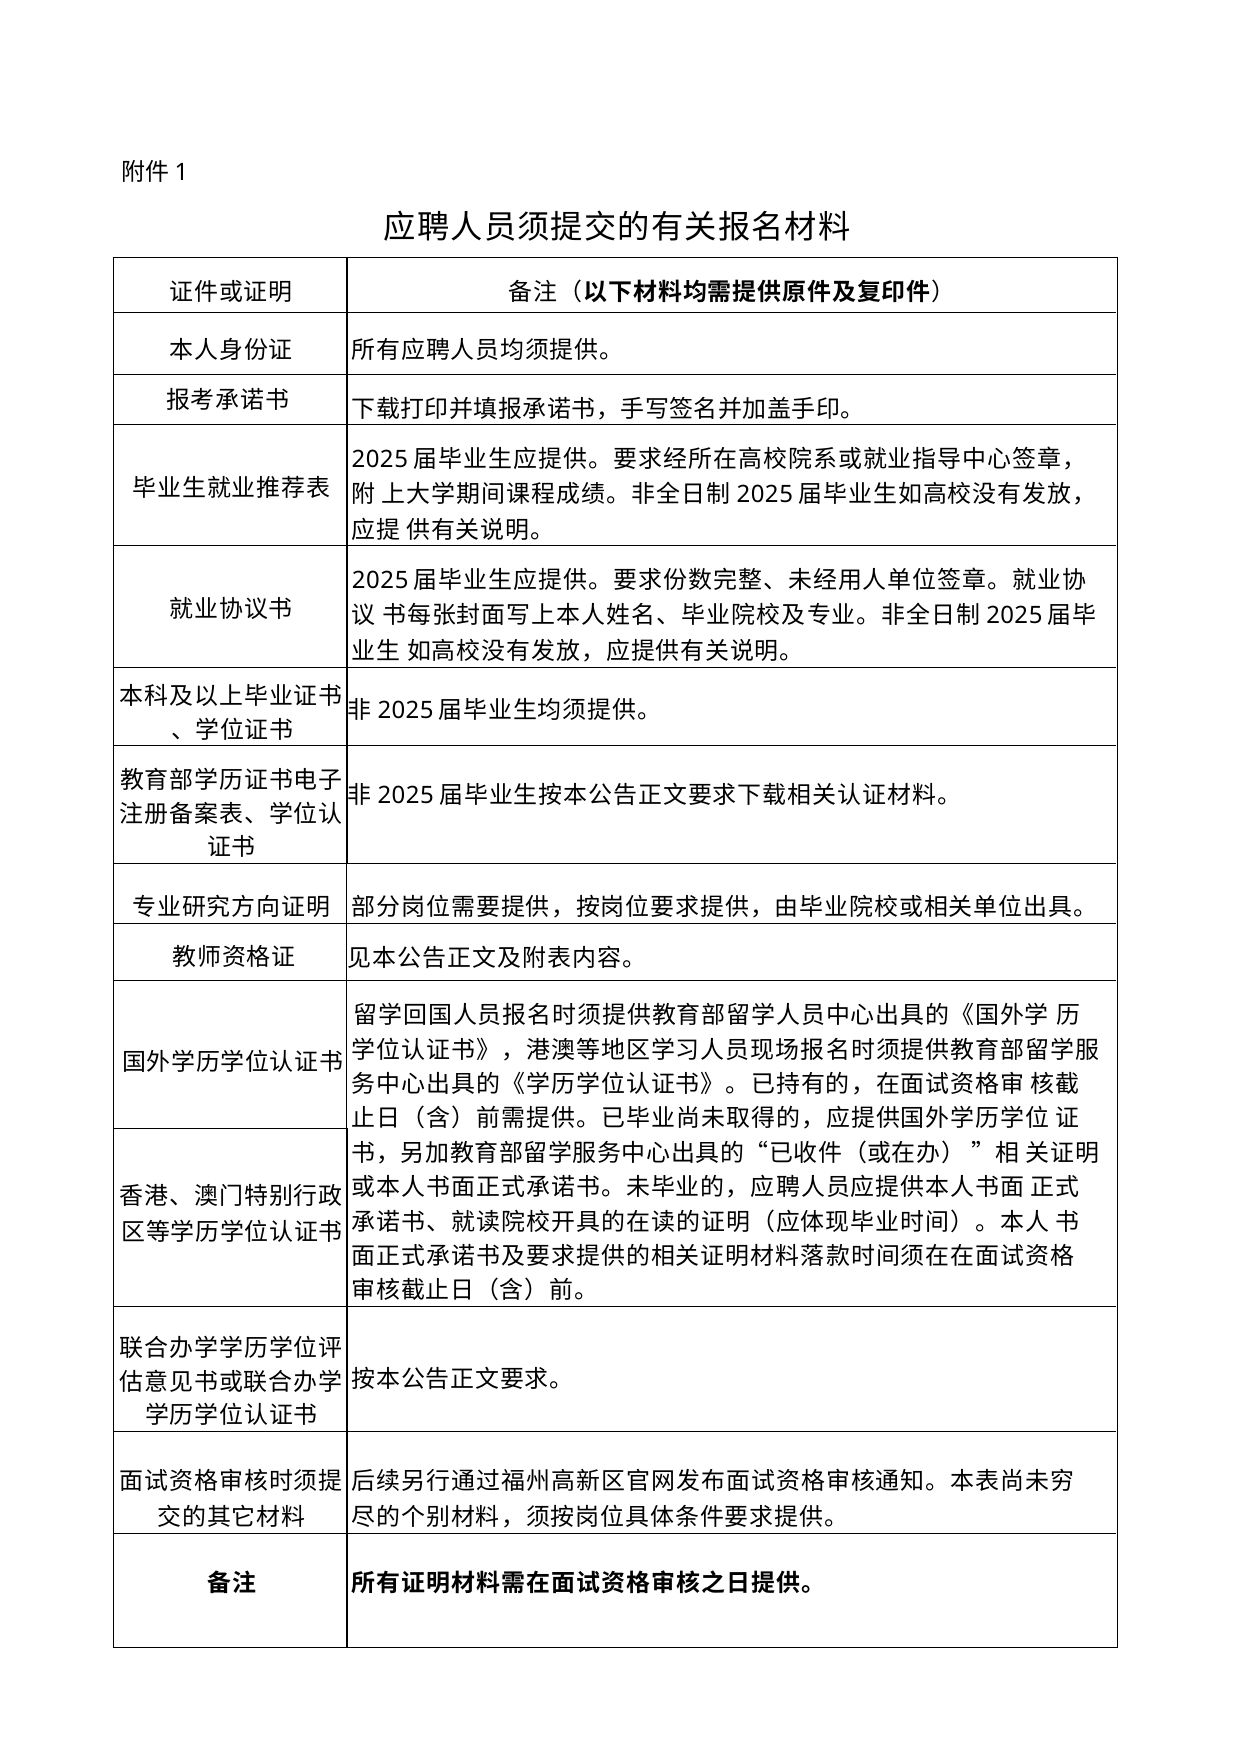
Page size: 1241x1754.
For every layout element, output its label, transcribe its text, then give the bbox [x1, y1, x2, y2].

table_cell 2025届毕业生应提供。要求经所在高校院系或就业指导中心签章，附 上大学期间课程成绩。非全日制2025届毕业生如高校没有发放，应提 供有关说明。 [348, 424, 1117, 545]
table_header 证件或证明 [114, 258, 346, 312]
table_cell 按本公告正文要求。 [348, 1306, 1117, 1431]
table_cell 备注 [114, 1534, 346, 1646]
text 附件1 [113, 154, 1117, 187]
table_cell 下载打印并填报承诺书，手写签名并加盖手印。 [348, 374, 1117, 424]
table_cell 非2025届毕业生均须提供。 [348, 667, 1117, 745]
table_cell 部分岗位需要提供，按岗位要求提供，由毕业院校或相关单位出具。 [347, 863, 1117, 922]
table_header 备注（以下材料均需提供原件及复印件） [348, 258, 1117, 312]
text 应聘人员须提交的有关报名材料 [113, 203, 1117, 247]
table_cell 本人身份证 [114, 313, 346, 374]
table_cell 所有证明材料需在面试资格审核之日提供。 [348, 1533, 1117, 1646]
table_cell 本科及以上毕业证书 、学位证书 [114, 668, 346, 745]
table_cell 国外学历学位认证书 [114, 981, 346, 1128]
table_cell 后续另行通过福州高新区官网发布面试资格审核通知。本表尚未穷 尽的个别材料，须按岗位具体条件要求提供。 [348, 1431, 1117, 1533]
table_cell 面试资格审核时须提 交的其它材料 [114, 1432, 346, 1533]
table_cell 留学回国人员报名时须提供教育部留学人员中心出具的《国外学 历学位认证书》，港澳等地区学习人员现场报名时须提供教育部留学服务中心出具的《学历学位认证书》。已持有的，在面试资格审 核截止日（含）前需提供。已毕业尚未取得的，应提供国外学历学位 证书，另加教育部留学服务中心出具的“已收件（或在办） ”相 关证明或本人书面正式承诺书。未毕业的，应聘人员应提供本人书面 正式承诺书、就读院校开具的在读的证明（应体现毕业时间）。本人 书面正式承诺书及要求提供的相关证明材料落款时间须在在面试资格 审核截止日（含）前。 [347, 980, 1117, 1306]
table_cell 联合办学学历学位评 估意见书或联合办学 学历学位认证书 [114, 1307, 346, 1431]
table_cell 毕业生就业推荐表 [114, 425, 346, 545]
table_cell 报考承诺书 [114, 375, 346, 424]
table_cell 香港、澳门特别行政 区等学历学位认证书 [114, 1129, 346, 1306]
table_cell 教师资格证 [114, 924, 346, 980]
table_cell 2025届毕业生应提供。要求份数完整、未经用人单位签章。就业协议 书每张封面写上本人姓名、毕业院校及专业。非全日制2025届毕业生 如高校没有发放，应提供有关说明。 [348, 545, 1117, 667]
table_cell 非2025届毕业生按本公告正文要求下载相关认证材料。 [348, 745, 1117, 862]
table_cell 就业协议书 [114, 546, 346, 667]
table_cell 所有应聘人员均须提供。 [348, 312, 1117, 374]
table_cell 见本公告正文及附表内容。 [347, 923, 1117, 980]
table_cell 教育部学历证书电子 注册备案表、学位认 证书 [114, 746, 346, 862]
table_cell 专业研究方向证明 [114, 864, 346, 922]
